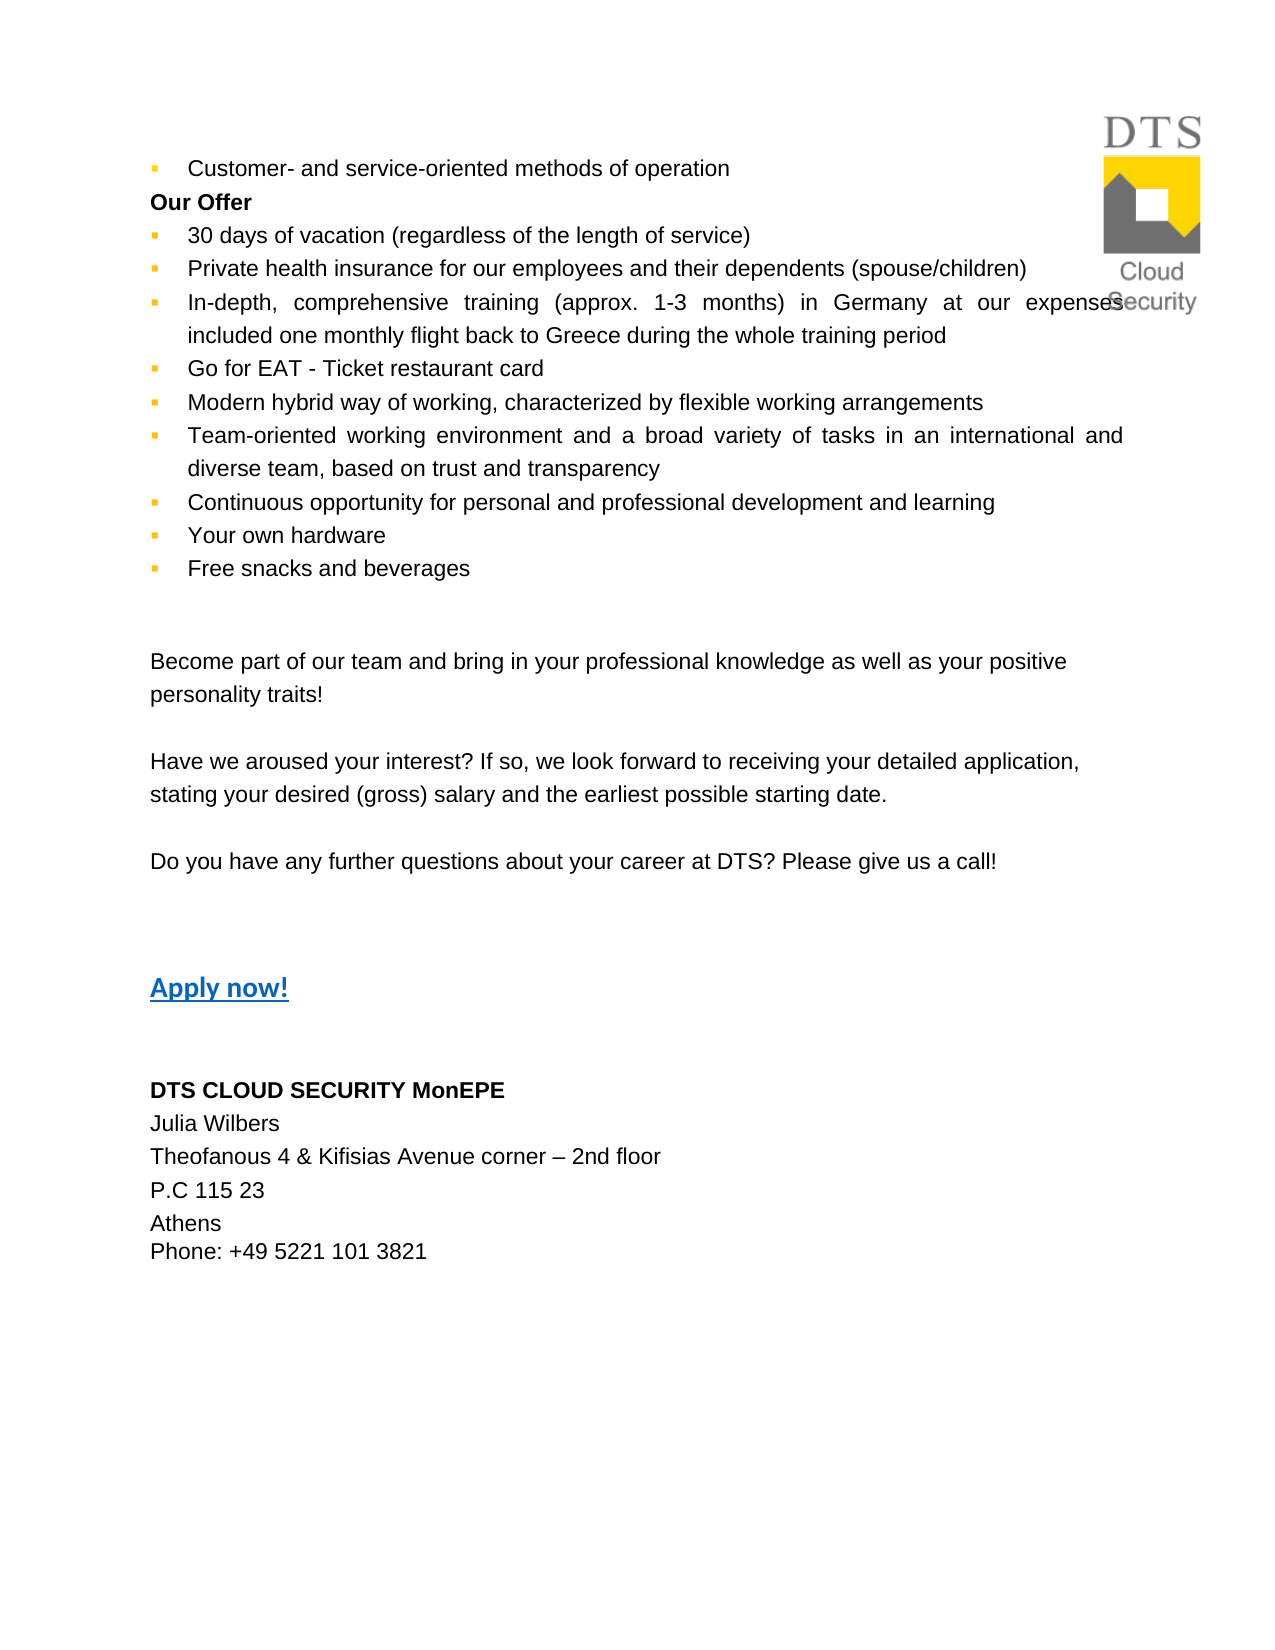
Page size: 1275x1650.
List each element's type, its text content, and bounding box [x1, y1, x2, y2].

text Become part of our team and bring in your professional knowledge as well as your positive personality traits! [150, 642, 1125, 709]
list Private health insurance for our employees and their dependents (spouse/children) [150, 250, 1093, 283]
text DTS CLOUD SECURITY MonEPE [150, 1071, 1184, 1105]
text Have we aroused your interest? If so, we look forward to receiving your detailed application, stating your desired (gross) salary and the earliest possible starting date. [150, 742, 1125, 809]
list Continuous opportunity for personal and professional development and learning [150, 483, 1125, 517]
text Do you have any further questions about your career at DTS? Please give us a call! [150, 842, 1125, 876]
text P.C 115 23 [150, 1171, 1184, 1205]
text Phone: +49 5221 101 3821 [150, 1238, 1125, 1264]
list Go for EAT - Ticket restaurant card [150, 350, 1125, 383]
list 30 days of vacation (regardless of the length of service) [150, 217, 1093, 250]
text Our Offer [150, 183, 1093, 217]
list Modern hybrid way of working, characterized by flexible working arrangements [150, 383, 1125, 417]
text Julia Wilbers [150, 1105, 1184, 1138]
picture [1093, 113, 1211, 319]
text Theofanous 4 & Kifisias Avenue corner – 2nd floor [150, 1138, 1184, 1171]
list In-depth, comprehensive training (approx. 1-3 months) in Germany at our expenses included one monthly flight back to Greece during the whole training period [150, 283, 1125, 350]
text Apply now! [150, 969, 1125, 1005]
list Team-oriented working environment and a broad variety of tasks in an international and diverse team, based on trust and transparency [150, 417, 1125, 483]
text Athens [150, 1205, 1184, 1238]
list Free snacks and beverages [150, 550, 1125, 583]
list Customer- and service-oriented methods of operation [150, 150, 1093, 183]
list Your own hardware [150, 517, 1125, 550]
